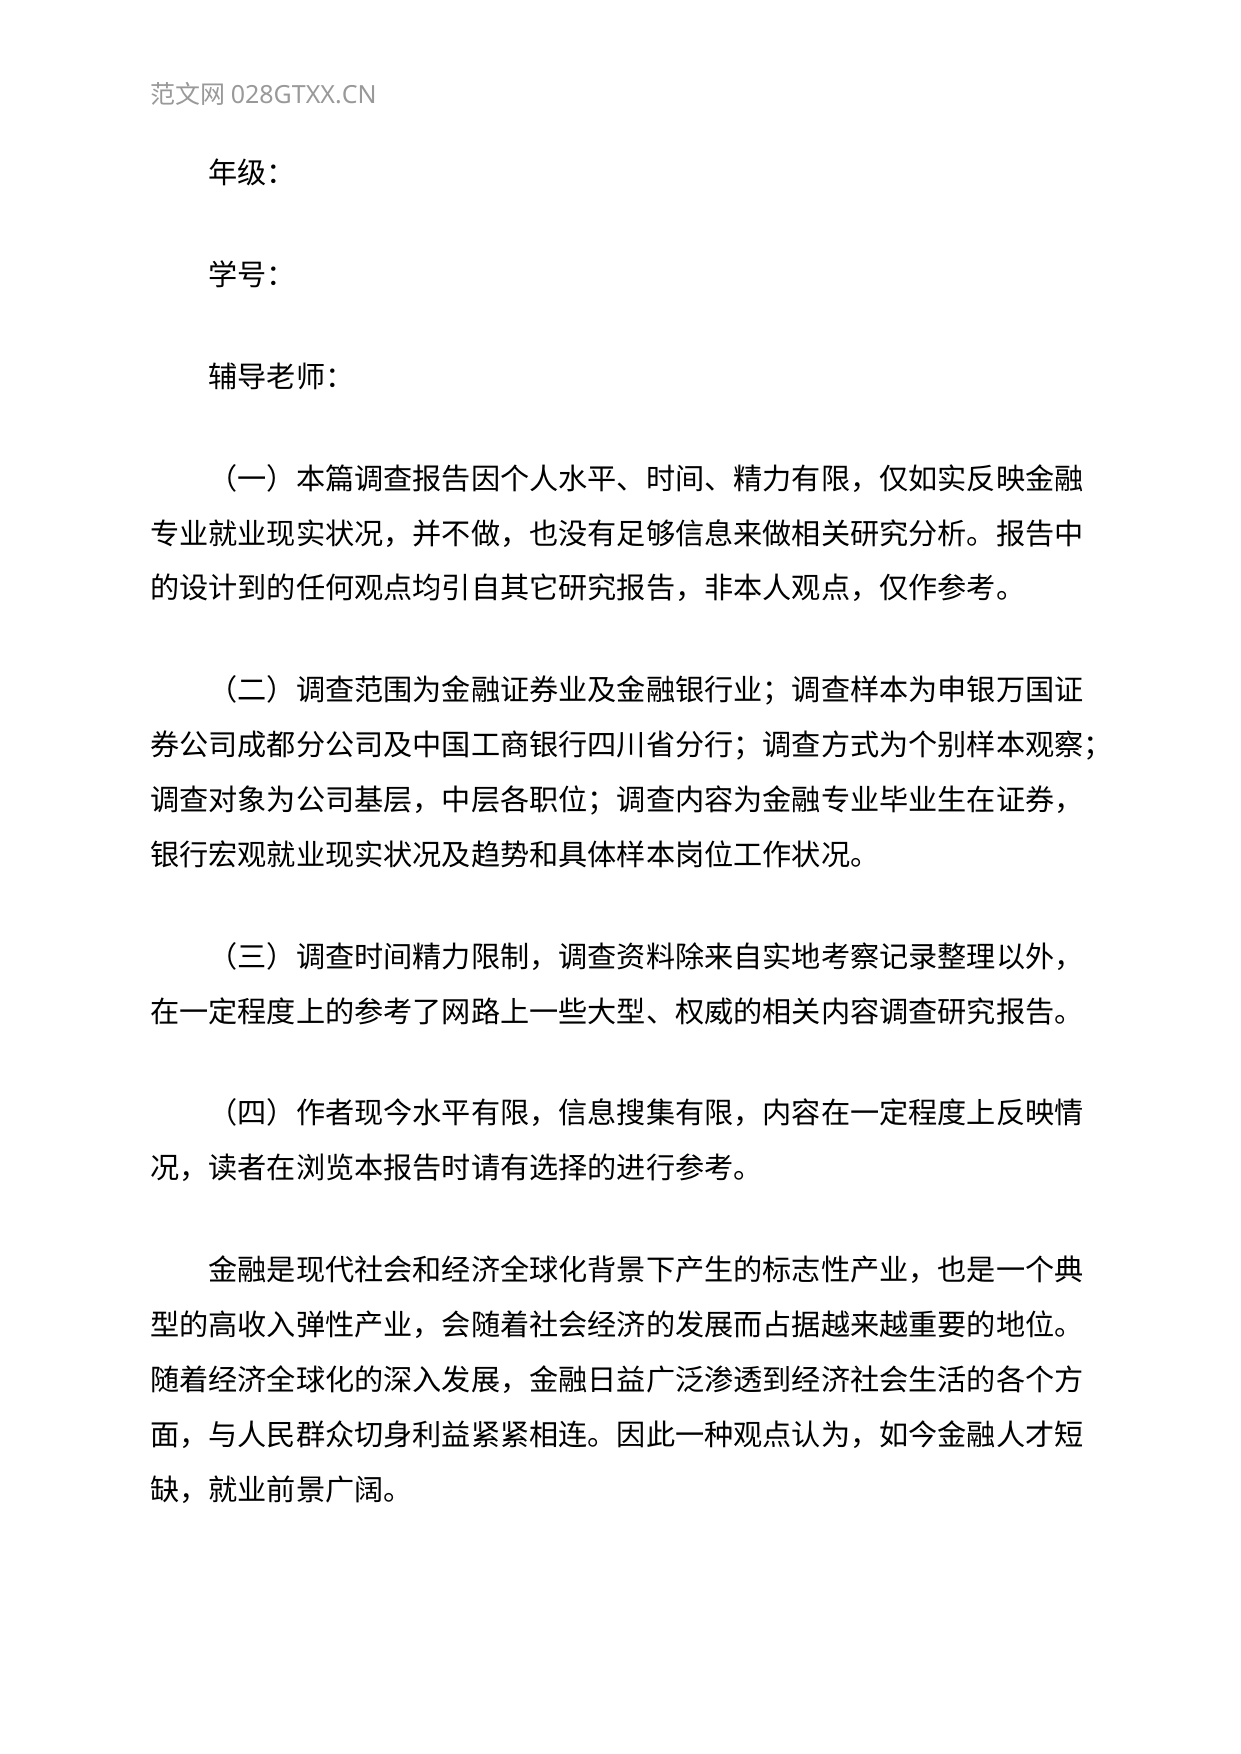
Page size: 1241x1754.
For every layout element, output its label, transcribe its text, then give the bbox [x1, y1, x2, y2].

text （一）本篇调查报告因个人水平、时间、精力有限，仅如实反映金融专业就业现实状况，并不做，也没有足够信息来做相关研究分析。报告中的设计到的任何观点均引自其它研究报告，非本人观点，仅作参考。 [150, 455, 1090, 607]
text 年级： [150, 150, 1090, 192]
text （三）调查时间精力限制，调查资料除来自实地考察记录整理以外，在一定程度上的参考了网路上一些大型、权威的相关内容调查研究报告。 [150, 933, 1090, 1031]
text （四）作者现今水平有限，信息搜集有限，内容在一定程度上反映情况，读者在浏览本报告时请有选择的进行参考。 [150, 1090, 1090, 1187]
text 辅导老师： [150, 353, 1090, 396]
text （二）调查范围为金融证券业及金融银行业；调查样本为申银万国证券公司成都分公司及中国工商银行四川省分行；调查方式为个别样本观察；调查对象为公司基层，中层各职位；调查内容为金融专业毕业生在证券，银行宏观就业现实状况及趋势和具体样本岗位工作状况。 [150, 667, 1090, 874]
text 学号： [150, 252, 1090, 294]
text 金融是现代社会和经济全球化背景下产生的标志性产业，也是一个典型的高收入弹性产业，会随着社会经济的发展而占据越来越重要的地位。随着经济全球化的深入发展，金融日益广泛渗透到经济社会生活的各个方面，与人民群众切身利益紧紧相连。因此一种观点认为，如今金融人才短缺，就业前景广阔。 [150, 1247, 1090, 1508]
